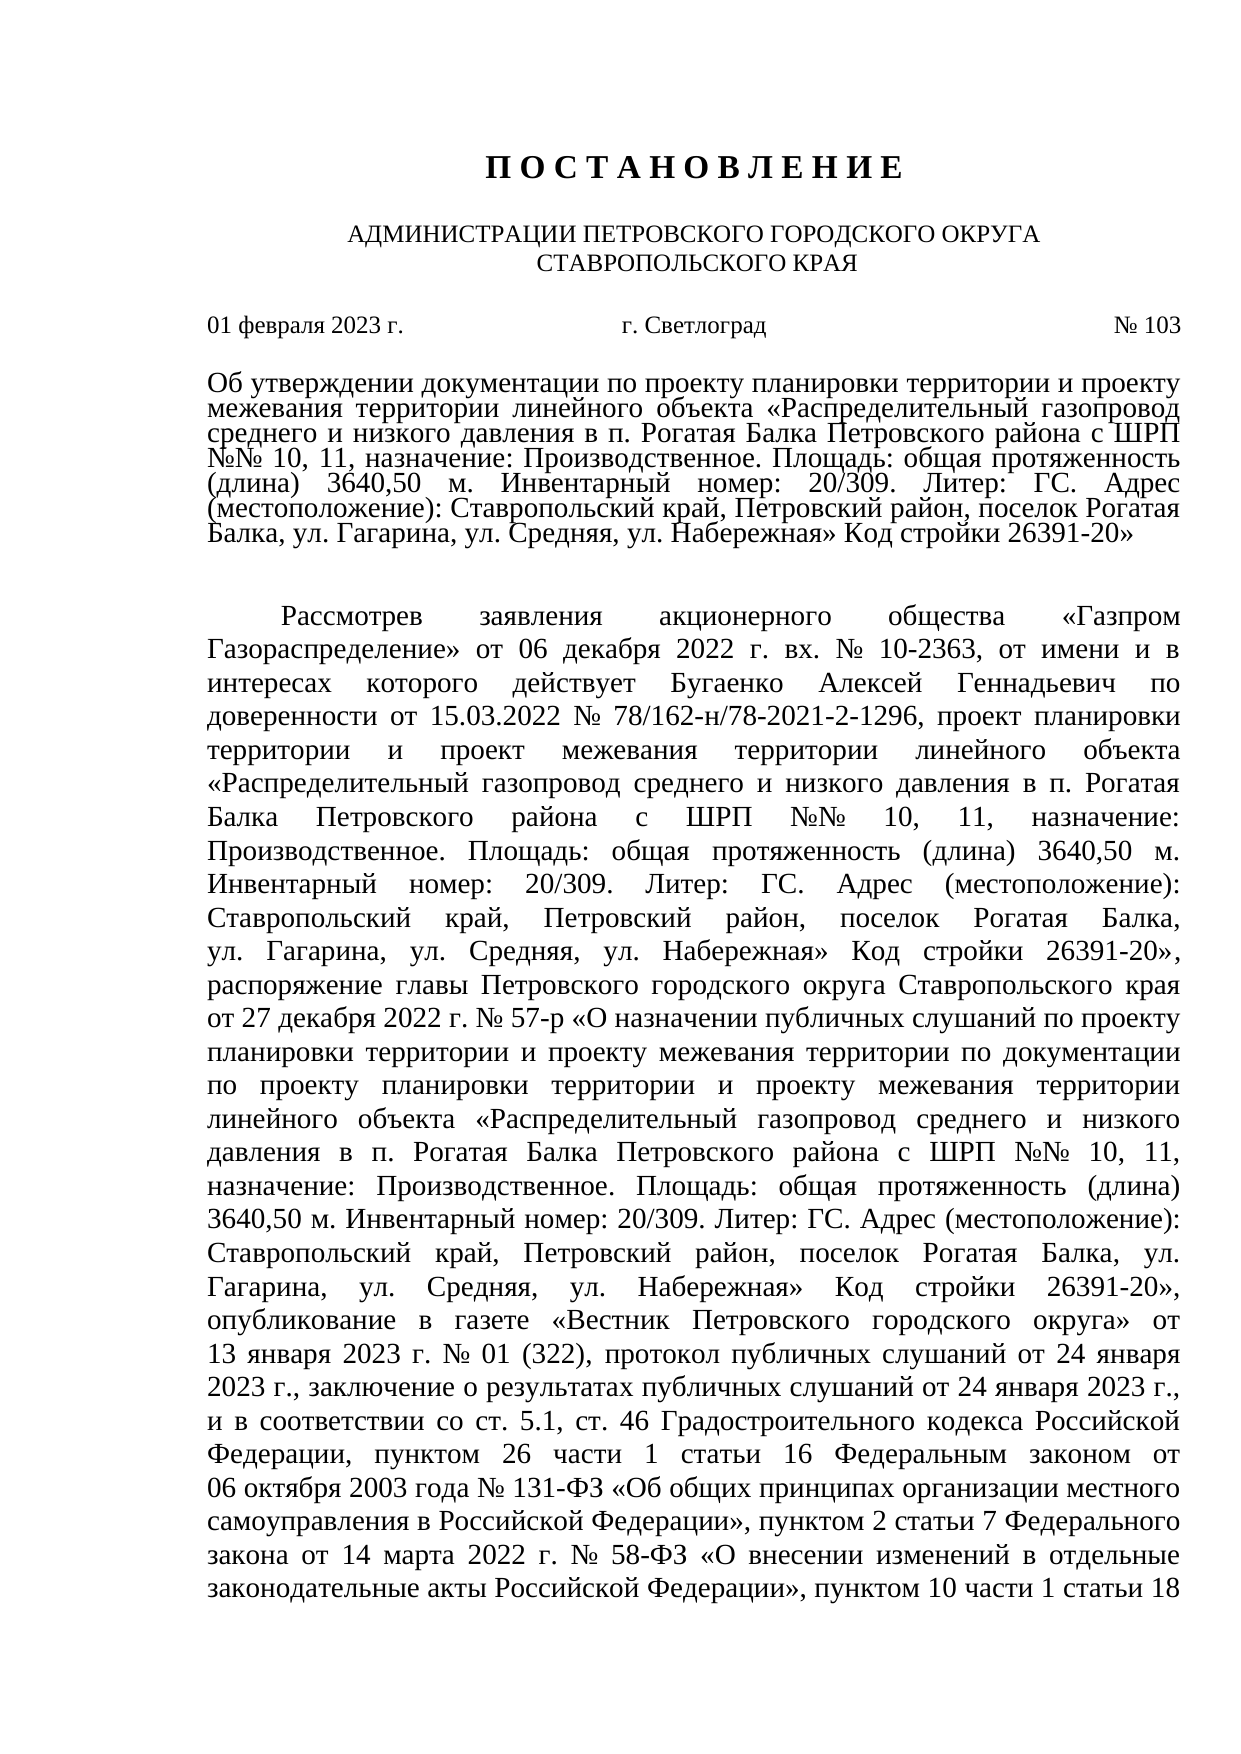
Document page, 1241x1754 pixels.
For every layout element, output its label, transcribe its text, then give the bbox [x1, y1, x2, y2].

text Об утверждении документации по проекту планировки территории и проекту межевания территории линейного объекта «Распределительный газопровод среднего и низкого давления в п. Рогатая Балка Петровского района с ШРП №№ 10, 11, назначение: Производственное. Площадь: общая протяженность (длина) 3640,50 м. Инвентарный номер: 20/309. Литер: ГС. Адрес (местоположение): Ставропольский край, Петровский район, поселок Рогатая Балка, ул. Гагарина, ул. Средняя, ул. Набережная» Код стройки 26391-20» [207, 373, 1181, 548]
title П О С Т А Н О В Л Е Н И Е [207, 148, 1181, 186]
title СТАВРОПОЛЬСКОГО КРАЯ [207, 248, 1181, 277]
title АДМИНИСТРАЦИИ ПЕТРОВСКОГО ГОРОДСКОГО ОКРУГА [207, 219, 1181, 248]
text 01 февраля 2023 г. г. Светлоград № 103 [207, 311, 1181, 339]
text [207, 598, 1181, 1604]
